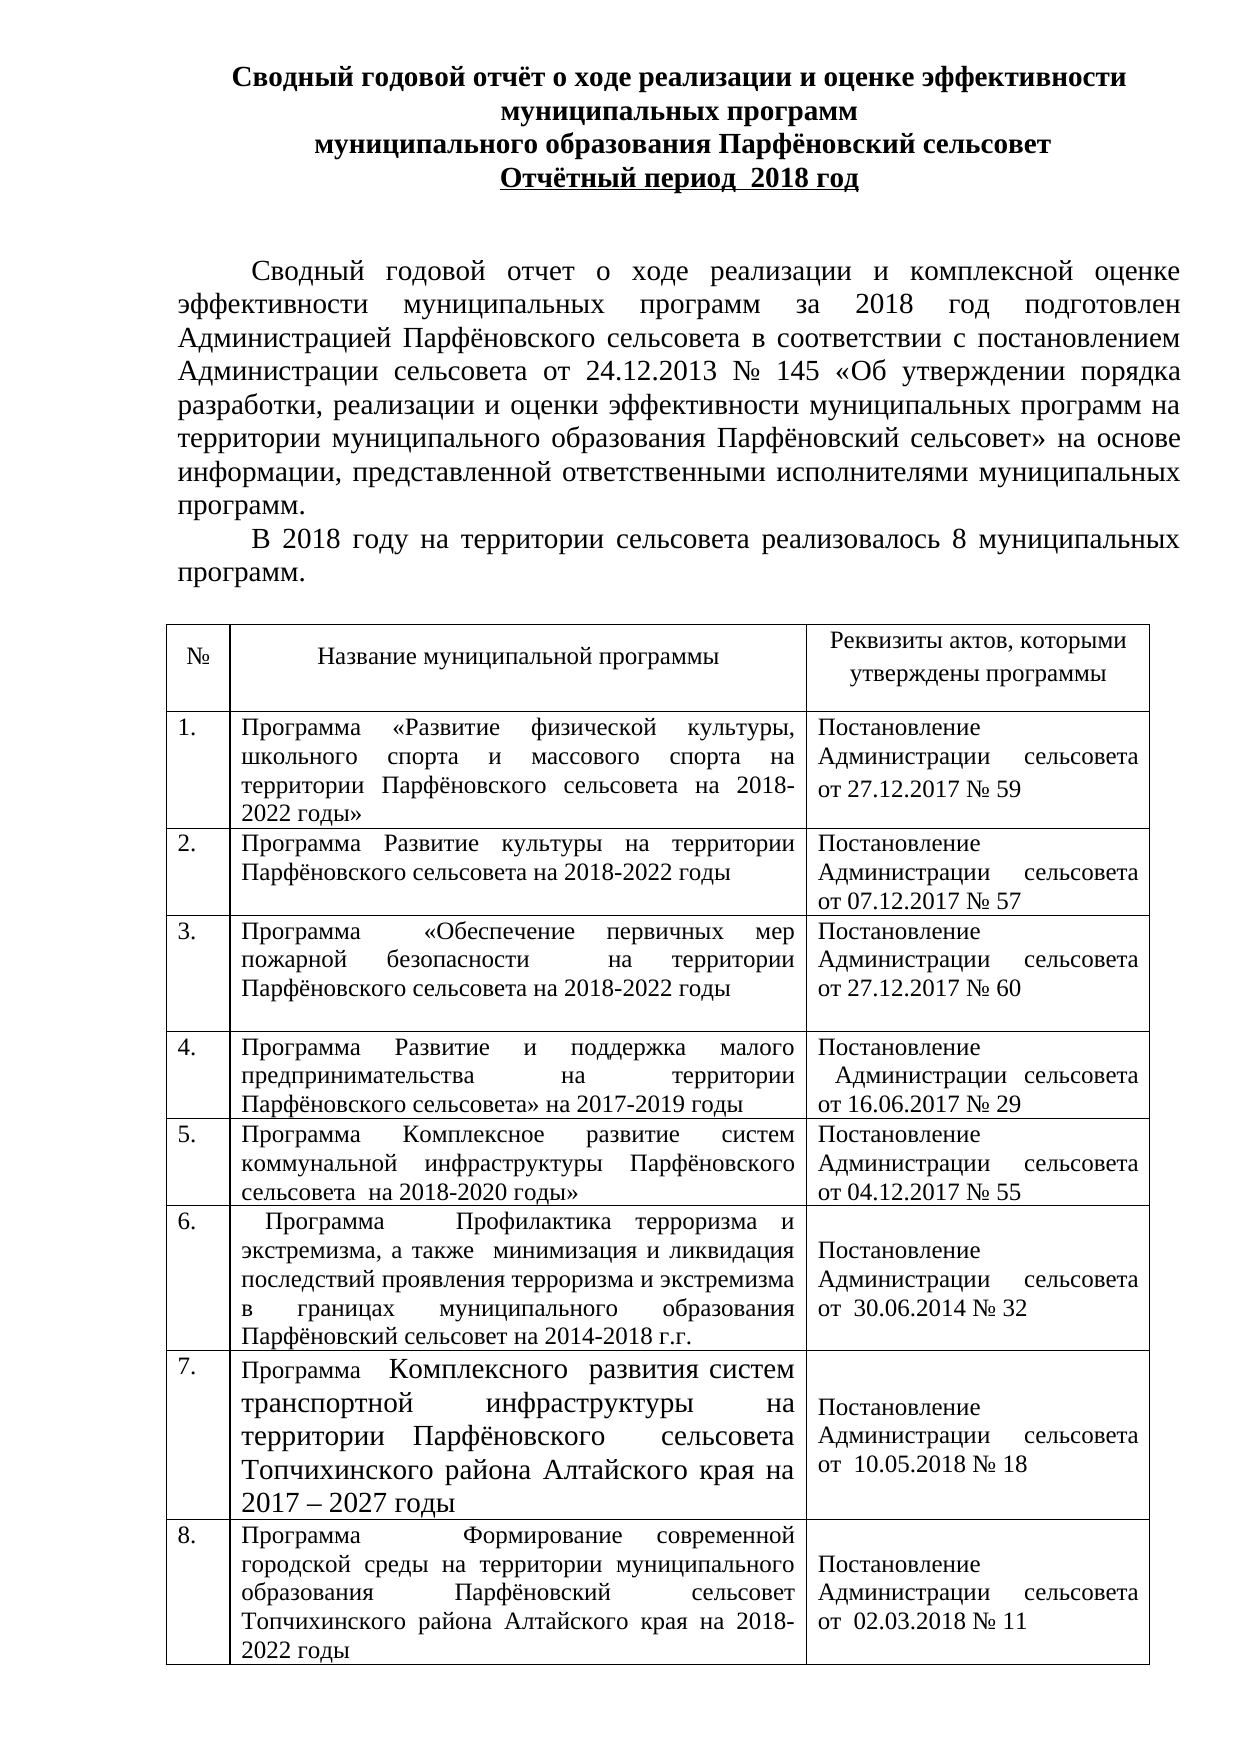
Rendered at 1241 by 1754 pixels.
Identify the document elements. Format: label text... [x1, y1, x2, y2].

table_cell Постановление Администрации сельсовета от 02.03.2018 № 11 [807, 1520, 1149, 1664]
text В 2018 году на территории сельсовета реализовалось 8 муниципальных программ. [177, 521, 1181, 588]
text Сводный годовой отчет о ходе реализации и комплексной оценке эффективности муниципальных программ за 2018 год подготовлен Администрацией Парфёновского сельсовета в соответствии с постановлением Администрации сельсовета от 24.12.2013 № 145 «Об утверждении порядка разработки, реализации и оценки эффективности муниципальных программ на территории муниципального образования Парфёновский сельсовет» на основе информации, представленной ответственными исполнителями муниципальных программ. [177, 253, 1181, 521]
table_cell Постановление Администрации сельсовета от 30.06.2014 № 32 [807, 1206, 1149, 1350]
text Отчётный период 2018 год [177, 160, 1181, 193]
table_cell 1. [167, 712, 229, 827]
table_cell Программа «Развитие физической культуры, школьного спорта и массового спорта на территории Парфёновского сельсовета на 2018-2022 годы» [231, 712, 806, 827]
table_cell Программа Комплексное развитие систем коммунальной инфраструктуры Парфёновского сельсовета на 2018-2020 годы» [231, 1119, 806, 1205]
table_cell Программа Развитие культуры на территории Парфёновского сельсовета на 2018-2022 годы [231, 829, 806, 915]
table_cell Постановление Администрации сельсовета от 07.12.2017 № 57 [807, 829, 1149, 915]
table_cell Постановление Администрации сельсовета от 10.05.2018 № 18 [807, 1351, 1149, 1519]
table_cell Программа Развитие и поддержка малого предпринимательства на территории Парфёновского сельсовета» на 2017-2019 годы [231, 1032, 806, 1118]
table_cell 5. [167, 1119, 229, 1205]
table_cell Постановление Администрации сельсовета от 16.06.2017 № 29 [807, 1032, 1149, 1118]
table_cell Постановление Администрации сельсовета от 04.12.2017 № 55 [807, 1119, 1149, 1205]
text муниципального образования Парфёновский сельсовет [177, 126, 1181, 160]
table_cell Программа «Обеспечение первичных мер пожарной безопасности на территории Парфёновского сельсовета на 2018-2022 годы [231, 916, 806, 1031]
table_cell 8. [167, 1520, 229, 1664]
table_header Реквизиты актов, которыми утверждены программы [807, 625, 1149, 711]
table_cell Программа Комплексного развития систем транспортной инфраструктуры на территории Парфёновского сельсовета Топчихинского района Алтайского края на 2017 – 2027 годы [231, 1351, 806, 1519]
table_cell Программа Формирование современной городской среды на территории муниципального образования Парфёновский сельсовет Топчихинского района Алтайского края на 2018-2022 годы [231, 1520, 806, 1664]
table_cell 2. [167, 829, 229, 915]
text Сводный годовой отчёт о ходе реализации и оценке эффективности муниципальных программ [177, 59, 1181, 126]
table_cell Программа Профилактика терроризма и экстремизма, а также минимизация и ликвидация последствий проявления терроризма и экстремизма в границах муниципального образования Парфёновский сельсовет на 2014-2018 г.г. [231, 1206, 806, 1350]
table_header № [167, 625, 229, 711]
table_cell 4. [167, 1032, 229, 1118]
table_header Название муниципальной программы [231, 625, 806, 711]
table_cell 7. [167, 1351, 229, 1519]
table_cell Постановление Администрации сельсовета от 27.12.2017 № 59 [807, 712, 1149, 827]
table_cell 3. [167, 916, 229, 1031]
table_cell Постановление Администрации сельсовета от 27.12.2017 № 60 [807, 916, 1149, 1031]
table_cell 6. [167, 1206, 229, 1350]
